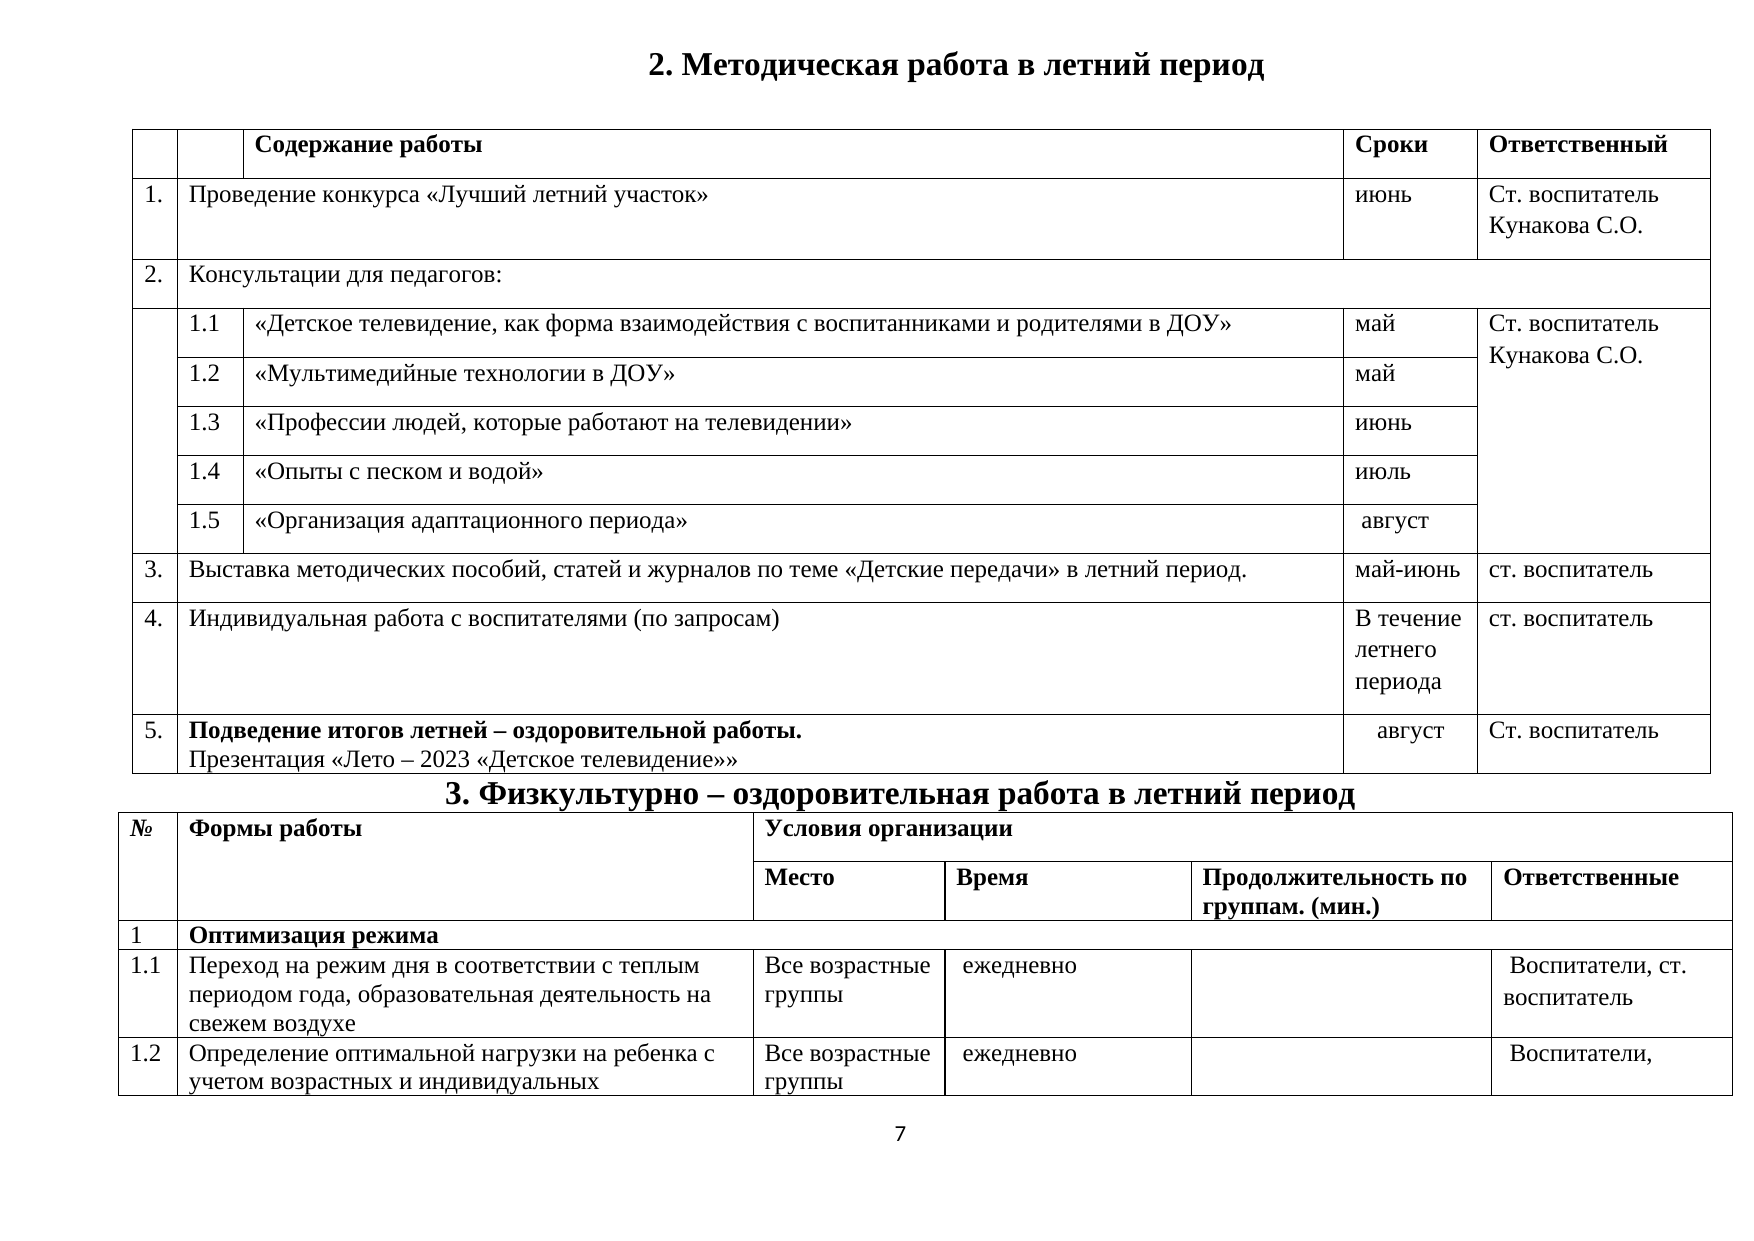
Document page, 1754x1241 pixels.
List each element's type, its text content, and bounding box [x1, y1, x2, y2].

table_cell 1.1 [178, 309, 243, 357]
table_cell Индивидуальная работа с воспитателями (по запросам) [178, 603, 1343, 714]
table_cell Продолжительность по группам. (мин.) [1192, 862, 1491, 919]
table_cell Место [754, 862, 944, 919]
table_cell Подведение итогов летней – оздоровительной работы. Презентация «Лето – 2023 «Детское телевидение»» [178, 715, 1343, 773]
table_header Сроки [1344, 130, 1477, 178]
table_cell июль [1344, 456, 1477, 504]
table_cell Ст. воспитатель Кунакова С.О. [1478, 179, 1710, 258]
table_cell Проведение конкурса «Лучший летний участок» [178, 179, 1343, 258]
table_cell Воспитатели, ст. воспитатель [1492, 950, 1732, 1037]
table_cell май [1344, 309, 1477, 357]
table_cell [1192, 1038, 1491, 1095]
table_cell май [1344, 358, 1477, 406]
table_cell 1.1 [119, 950, 177, 1037]
table_cell август [1344, 715, 1477, 773]
text 3. Физкультурно – оздоровительная работа в летний период [118, 774, 1682, 812]
table_cell 1.2 [178, 358, 243, 406]
table_cell июнь [1344, 179, 1477, 258]
table_cell [1192, 950, 1491, 1037]
table_cell ежедневно [946, 1038, 1191, 1095]
table_cell август [1344, 505, 1477, 553]
table_cell Оптимизация режима [178, 921, 1732, 949]
table_cell май-июнь [1344, 554, 1477, 602]
table_cell 1.4 [178, 456, 243, 504]
table_header [133, 130, 177, 178]
table_cell Ответственные [1492, 862, 1732, 919]
table_cell 4. [133, 603, 177, 714]
table_cell Ст. воспитатель Кунакова С.О. [1478, 309, 1710, 553]
table_cell Выставка методических пособий, статей и журналов по теме «Детские передачи» в летний период. [178, 554, 1343, 602]
table_cell «Организация адаптационного периода» [244, 505, 1343, 553]
table_cell Все возрастные группы [754, 950, 944, 1037]
table_cell «Профессии людей, которые работают на телевидении» [244, 407, 1343, 455]
table_cell 1. [133, 179, 177, 258]
table_cell ст. воспитатель [1478, 603, 1710, 714]
table_cell «Детское телевидение, как форма взаимодействия с воспитанниками и родителями в ДОУ» [244, 309, 1343, 357]
table_cell 1 [119, 921, 177, 949]
table_header № [119, 813, 177, 919]
table_cell 3. [133, 554, 177, 602]
table_cell «Опыты с песком и водой» [244, 456, 1343, 504]
table_cell Ст. воспитатель [1478, 715, 1710, 773]
table_cell 1.5 [178, 505, 243, 553]
table_header Содержание работы [244, 130, 1343, 178]
table_cell 5. [133, 715, 177, 773]
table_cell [178, 1038, 753, 1095]
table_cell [754, 1038, 944, 1095]
table_cell Переход на режим дня в соответствии с теплым периодом года, образовательная деятельность на свежем воздухе [178, 950, 753, 1037]
table_cell Время [946, 862, 1191, 919]
table_cell Консультации для педагогов: [178, 260, 1710, 307]
table_header Условия организации [754, 813, 1732, 861]
table_cell «Мультимедийные технологии в ДОУ» [244, 358, 1343, 406]
table_header [178, 130, 243, 178]
table_cell 1.3 [178, 407, 243, 455]
table_cell ст. воспитатель [1478, 554, 1710, 602]
table_cell ежедневно [946, 950, 1191, 1037]
table_cell 1.2 [119, 1038, 177, 1095]
text 2. Методическая работа в летний период [231, 44, 1682, 83]
table_header Ответственный [1478, 130, 1710, 178]
table_cell В течение летнего периода [1344, 603, 1477, 714]
table_cell [133, 309, 177, 553]
table_cell 2. [133, 260, 177, 307]
table_header Формы работы [178, 813, 753, 919]
table_cell июнь [1344, 407, 1477, 455]
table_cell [1492, 1038, 1732, 1095]
